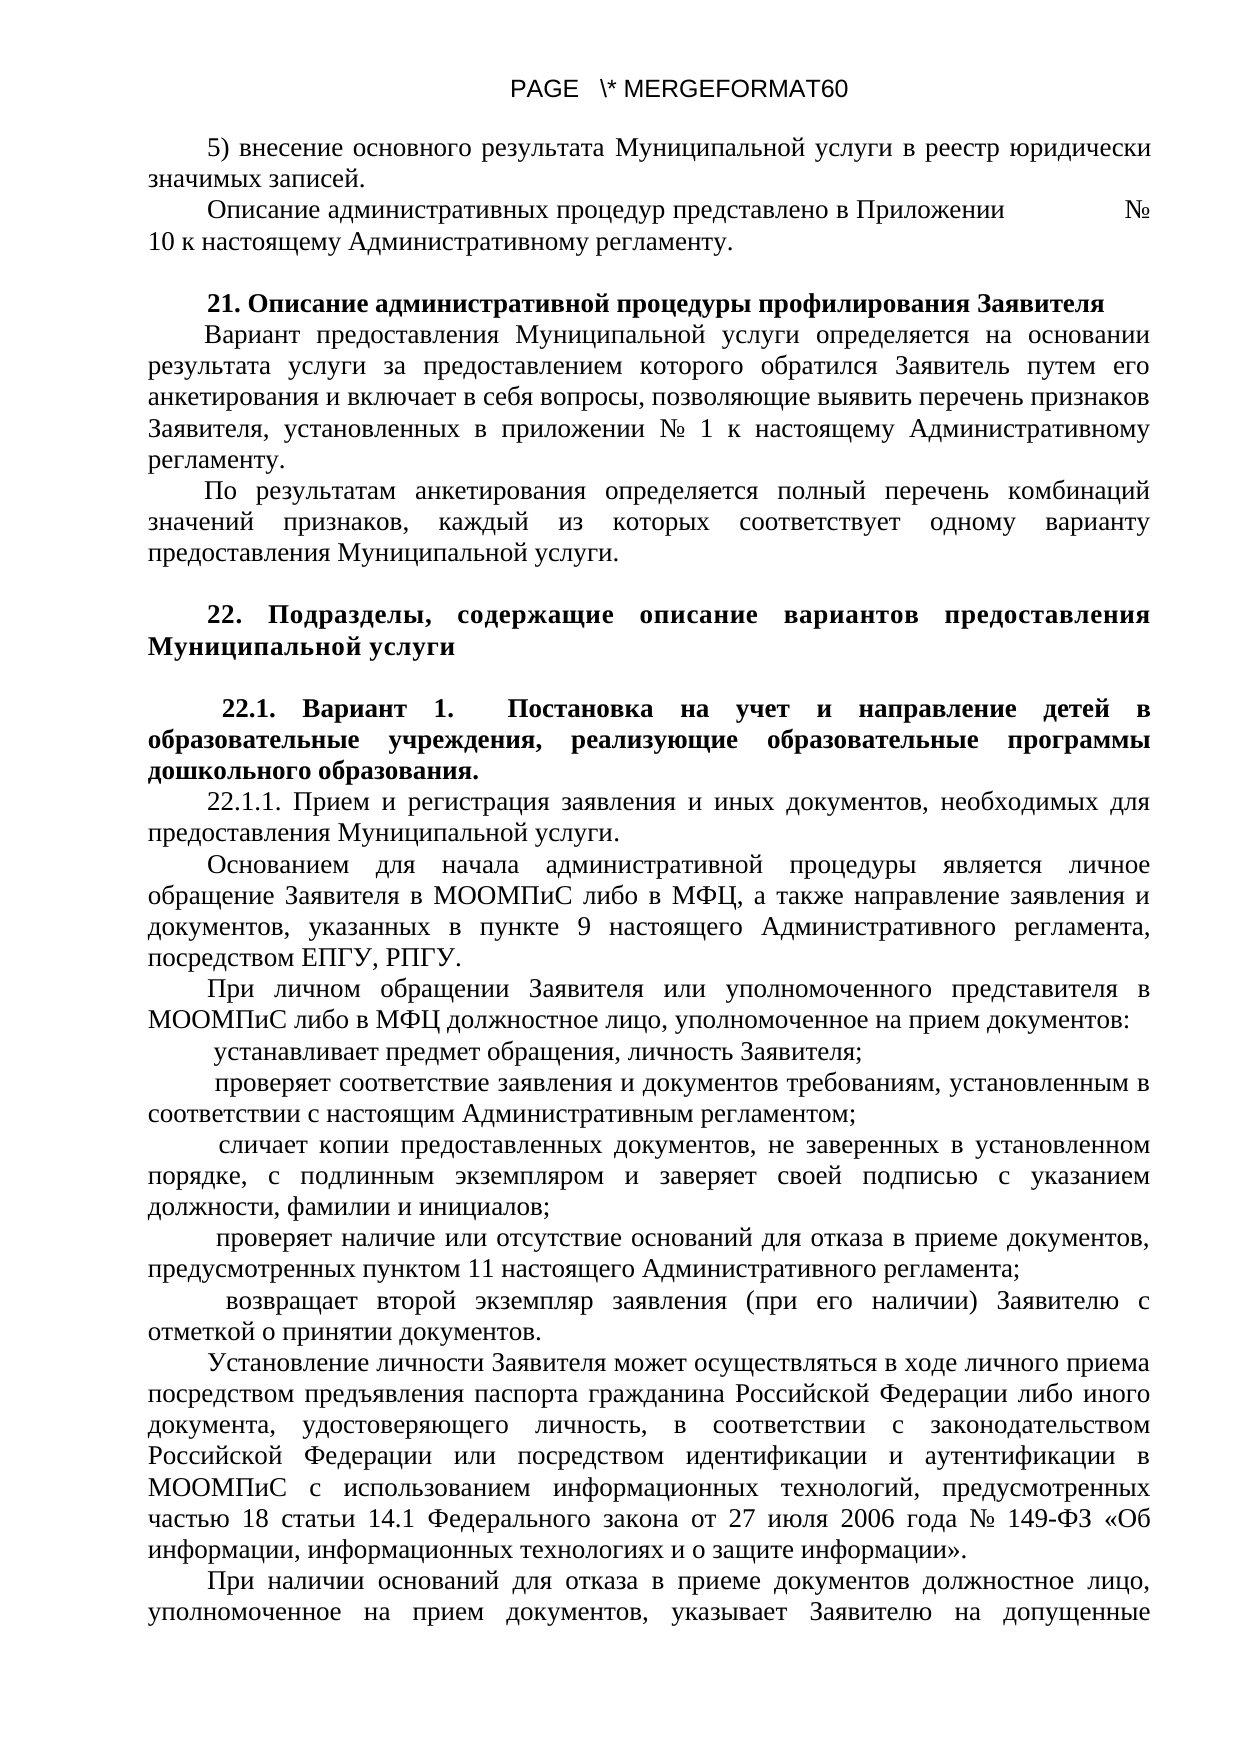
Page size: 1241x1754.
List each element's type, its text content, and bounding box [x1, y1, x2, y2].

text 22.1.1. Прием и регистрация заявления и иных документов, необходимых для предоставления Муниципальной услуги. [148, 785, 1152, 848]
text 22. Подразделы, содержащие описание вариантов предоставления Муниципальной услуги [148, 598, 1152, 661]
text проверяет соответствие заявления и документов требованиям, установленным в соответствии с настоящим Административным регламентом; [148, 1066, 1152, 1128]
text Вариант предоставления Муниципальной услуги определяется на основании результата услуги за предоставлением которого обратился Заявитель путем его анкетирования и включает в себя вопросы, позволяющие выявить перечень признаков Заявителя, установленных в приложении № 1 к настоящему Административному регламенту. [148, 318, 1152, 474]
text проверяет наличие или отсутствие оснований для отказа в приеме документов, предусмотренных пунктом 11 настоящего Административного регламента; [148, 1221, 1152, 1284]
text возвращает второй экземпляр заявления (при его наличии) Заявителю с отметкой о принятии документов. [148, 1284, 1152, 1346]
text сличает копии предоставленных документов, не заверенных в установленном порядке, с подлинным экземпляром и заверяет своей подписью с указанием должности, фамилии и инициалов; [148, 1128, 1152, 1221]
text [148, 1564, 1152, 1626]
text 5) внесение основного результата Муниципальной услуги в реестр юридически значимых записей. [148, 131, 1152, 194]
text устанавливает предмет обращения, личность Заявителя; [148, 1034, 1152, 1066]
text 22.1. Вариант 1. Постановка на учет и направление детей в образовательные учреждения, реализующие образовательные программы дошкольного образования. [148, 692, 1152, 785]
text Описание административных процедур представлено в Приложении № 10 к настоящему Административному регламенту. [148, 194, 1152, 256]
text При личном обращении Заявителя или уполномоченного представителя в МООМПиС либо в МФЦ должностное лицо, уполномоченное на прием документов: [148, 972, 1152, 1034]
text По результатам анкетирования определяется полный перечень комбинаций значений признаков, каждый из которых соответствует одному варианту предоставления Муниципальной услуги. [148, 474, 1152, 567]
list 21. Описание административной процедуры профилирования Заявителя [148, 287, 1152, 318]
text Основанием для начала административной процедуры является личное обращение Заявителя в МООМПиС либо в МФЦ, а также направление заявления и документов, указанных в пункте 9 настоящего Административного регламента, посредством ЕПГУ, РПГУ. [148, 848, 1152, 972]
list Установление личности Заявителя может осуществляться в ходе личного приема посредством предъявления паспорта гражданина Российской Федерации либо иного документа, удостоверяющего личность, в соответствии с законодательством Российской Федерации или посредством идентификации и аутентификации в МООМПиС с использованием информационных технологий, предусмотренных частью 18 статьи 14.1 Федерального закона от 27 июля 2006 года № 149-ФЗ «Об информации, информационных технологиях и о защите информации». [148, 1346, 1152, 1564]
